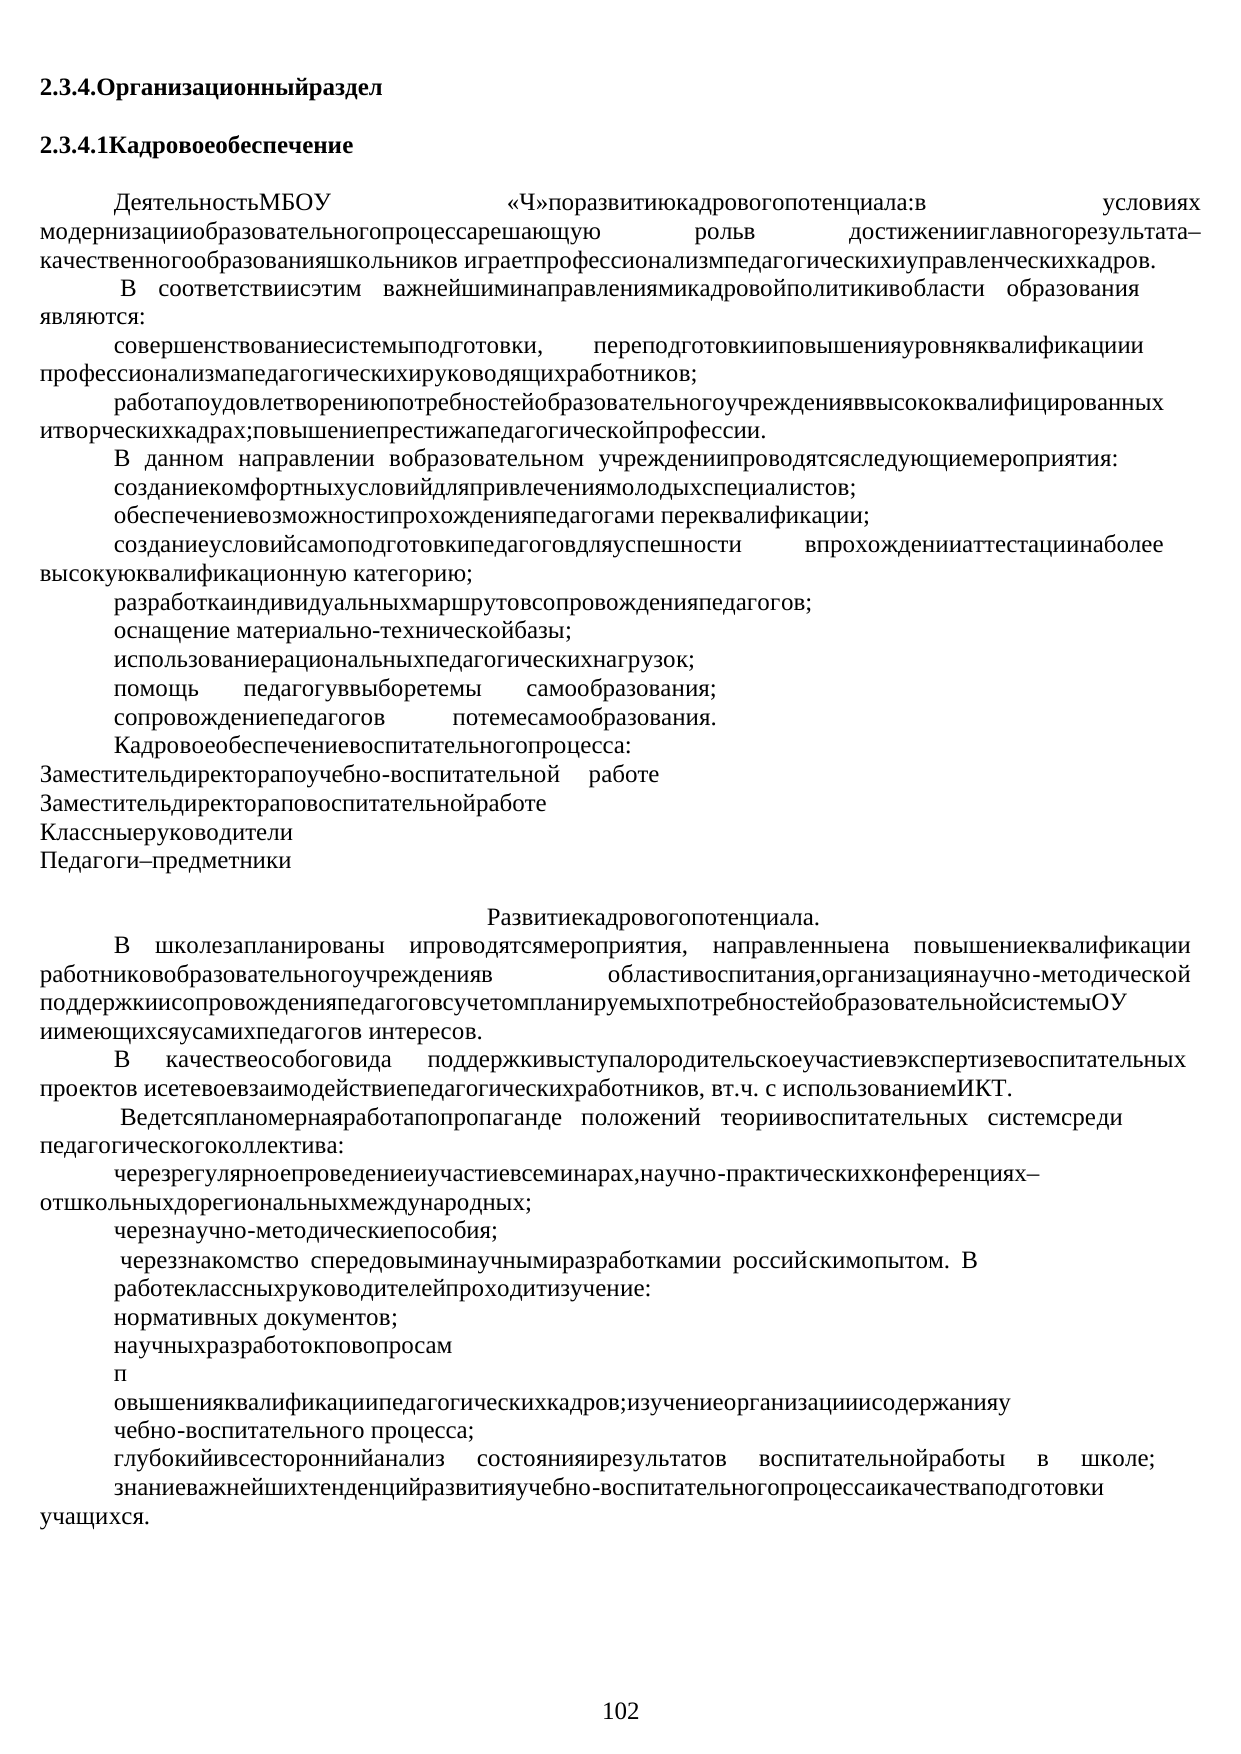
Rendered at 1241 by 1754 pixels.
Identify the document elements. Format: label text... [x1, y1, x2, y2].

text учащихся. [39, 1501, 1204, 1530]
text Педагоги–предметники [39, 846, 302, 874]
text работапоудовлетворениюпотребностейобразовательногоучрежденияввысококвалифицированных итворческихкадрах;повышениепрестижапедагогическойпрофессии. [39, 387, 1208, 444]
text В соответствиисэтим важнейшиминаправлениямикадровойполитикивобласти образования являются: [39, 274, 1139, 330]
text совершенствованиесистемыподготовки, переподготовкииповышенияуровняквалификациии профессионализмапедагогическихируководящихработников; [39, 331, 1144, 387]
text ДеятельностьМБОУ «Ч»поразвитиюкадровогопотенциала:в условиях модернизацииобразовательногопроцессарешающую рольв достиженииглавногорезультата–качественногообразованияшкольников играетпрофессионализмпедагогическихиуправленческихкадров. [39, 187, 1200, 273]
text глубокийивсестороннийанализ состоянияирезультатов воспитательнойработы в школе; знаниеважнейшихтенденцийразвитияучебно-воспитательногопроцессаикачестваподготовки [113, 1444, 1155, 1501]
text В качествеособоговида поддержкивыступалородительскоеучастиевэкспертизевоспитательных проектов исетевоевзаимодействиепедагогическихработников, вт.ч. с использованиемИКТ. [39, 1045, 1186, 1102]
text использованиерациональныхпедагогическихнагрузок; помощь педагогуввыборетемы самообразования; сопровождениепедагогов потемесамообразования. Кадровоеобеспечениевоспитательногопроцесса: [113, 644, 717, 759]
text Заместительдиректорапоучебно-воспитательной работе Заместительдиректораповоспитательнойработе Классныеруководители [39, 759, 659, 846]
text Развитиекадровогопотенциала. [487, 902, 1204, 931]
text черезнаучно-методическиепособия; [113, 1216, 1204, 1245]
text созданиеусловийсамоподготовкипедагоговдляуспешности впрохожденииаттестациинаболее высокуюквалификационную категорию; [39, 529, 1163, 587]
text В школезапланированы ипроводятсямероприятия, направленныена повышениеквалификации работниковобразовательногоучрежденияв областивоспитания,организациянаучно-методической поддержкиисопровожденияпедагоговсучетомпланируемыхпотребностейобразовательнойсистемыОУ иимеющихсяусамихпедагогов интересов. [39, 931, 1190, 1045]
text разработкаиндивидуальныхмаршрутовсопровожденияпедагогов; оснащение материально-техническойбазы; [113, 587, 838, 644]
text 2.3.4.1Кадровоеобеспечение [39, 130, 1204, 159]
text В данном направлении вобразовательном учреждениипроводятсяследующиемероприятия: созданиекомфортныхусловийдляпривлечениямолодыхспециалистов; [113, 444, 1118, 501]
text обеспечениевозможностипрохожденияпедагогами переквалификации; [113, 501, 1204, 529]
text Ведетсяпланомернаяработапопропаганде положений теориивоспитательных системсреди педагогическогоколлектива: [39, 1103, 1122, 1159]
text черезрегулярноепроведениеиучастиевсеминарах,научно-практическихконференциях–отшкольныхдорегиональныхмеждународных; [39, 1159, 1127, 1216]
text 2.3.4.Организационныйраздел [39, 72, 1204, 101]
text нормативных документов; [113, 1302, 1204, 1331]
text научныхразработокповопросам повышенияквалификациипедагогическихкадров;изучениеорганизацииисодержанияучебно-воспитательного процесса; [113, 1331, 1022, 1444]
text череззнакомство спередовыминаучнымиразработкамии российскимопытом. В работеклассныхруководителейпроходитизучение: [113, 1245, 978, 1302]
